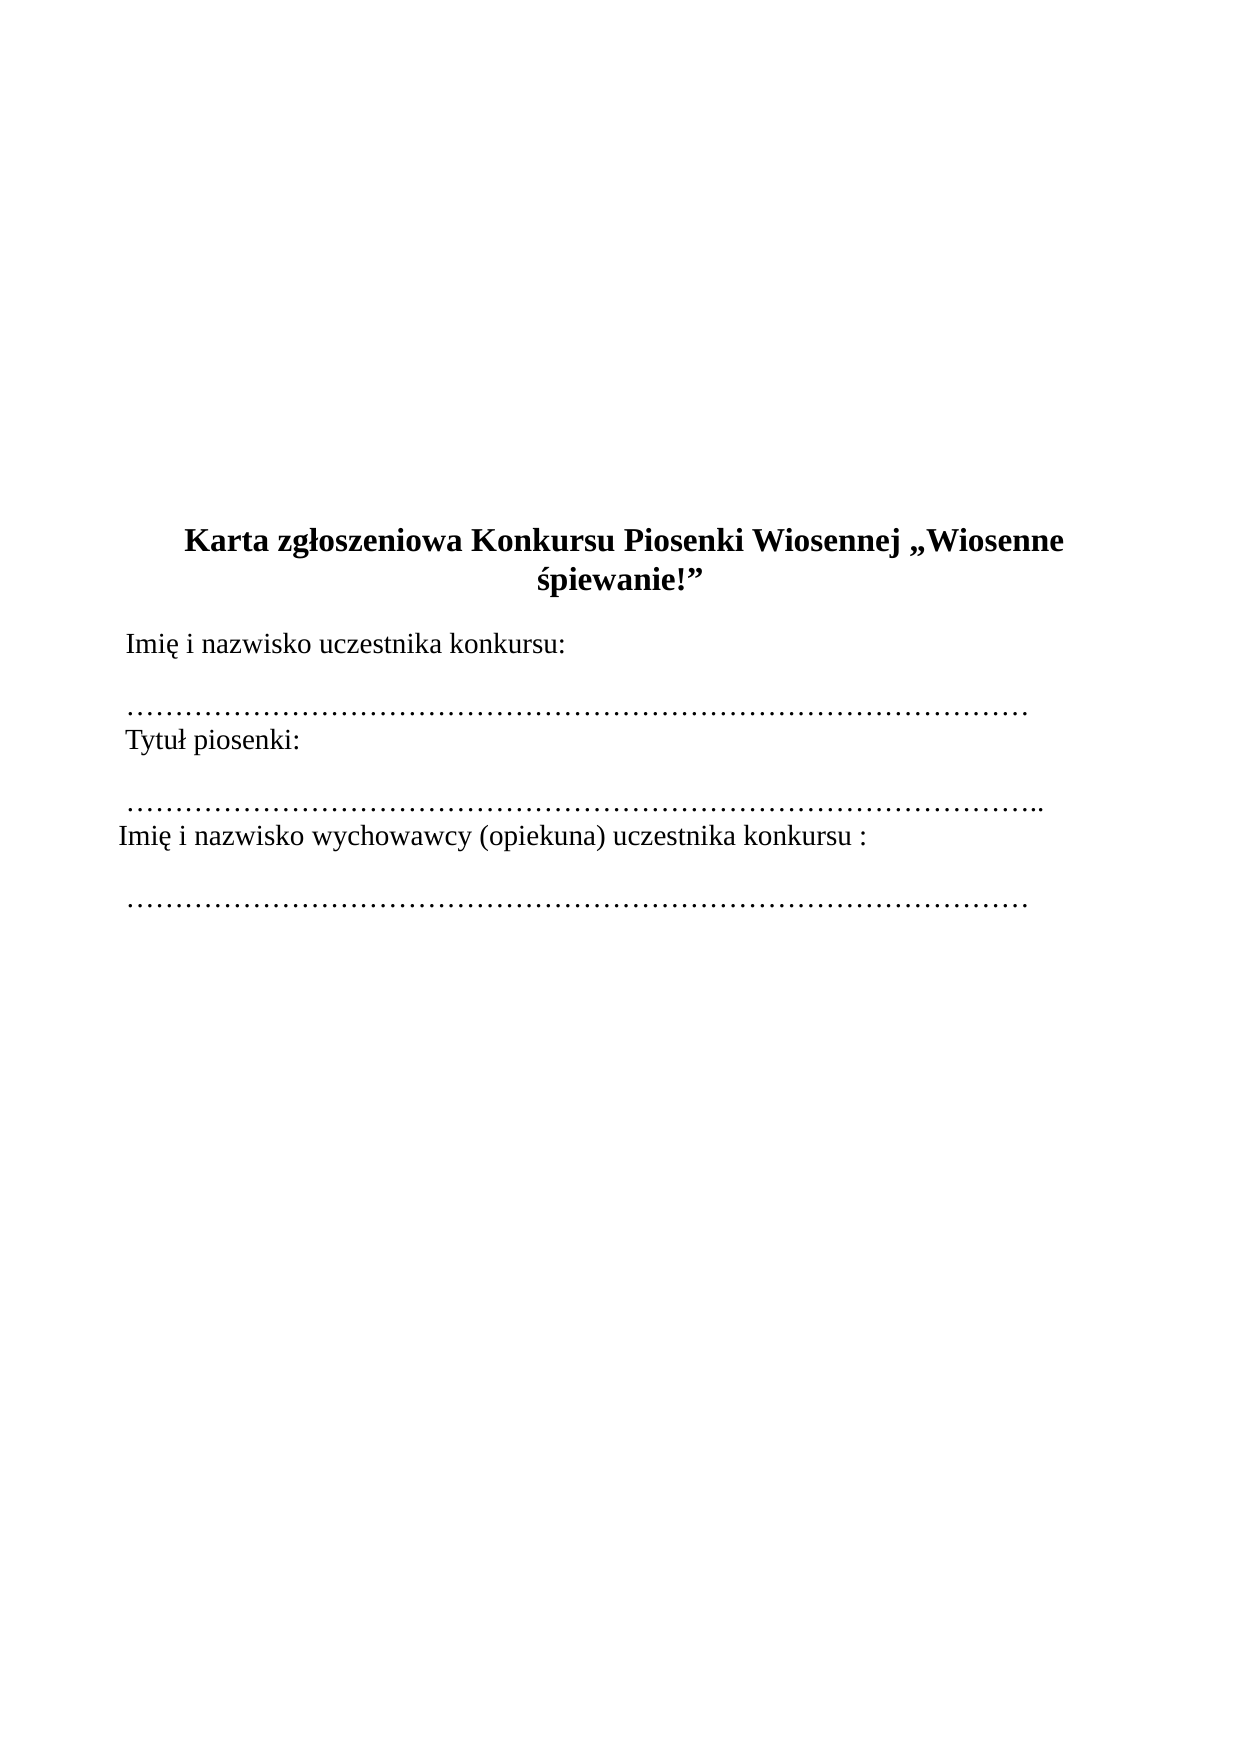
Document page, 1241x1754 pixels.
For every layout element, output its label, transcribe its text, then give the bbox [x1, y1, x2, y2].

text Imię i nazwisko wychowawcy (opiekuna) uczestnika konkursu : [118, 818, 1122, 851]
text ………………………………………………………………………………… [118, 688, 1122, 722]
text ………………………………………………………………………………….. [118, 784, 1122, 818]
text Tytuł piosenki: [118, 722, 1122, 755]
text Imię i nazwisko uczestnika konkursu: [118, 626, 1122, 659]
text ………………………………………………………………………………… [118, 880, 1122, 913]
text Karta zgłoszeniowa Konkursu Piosenki Wiosennej „Wiosenne śpiewanie!” [118, 521, 1122, 597]
